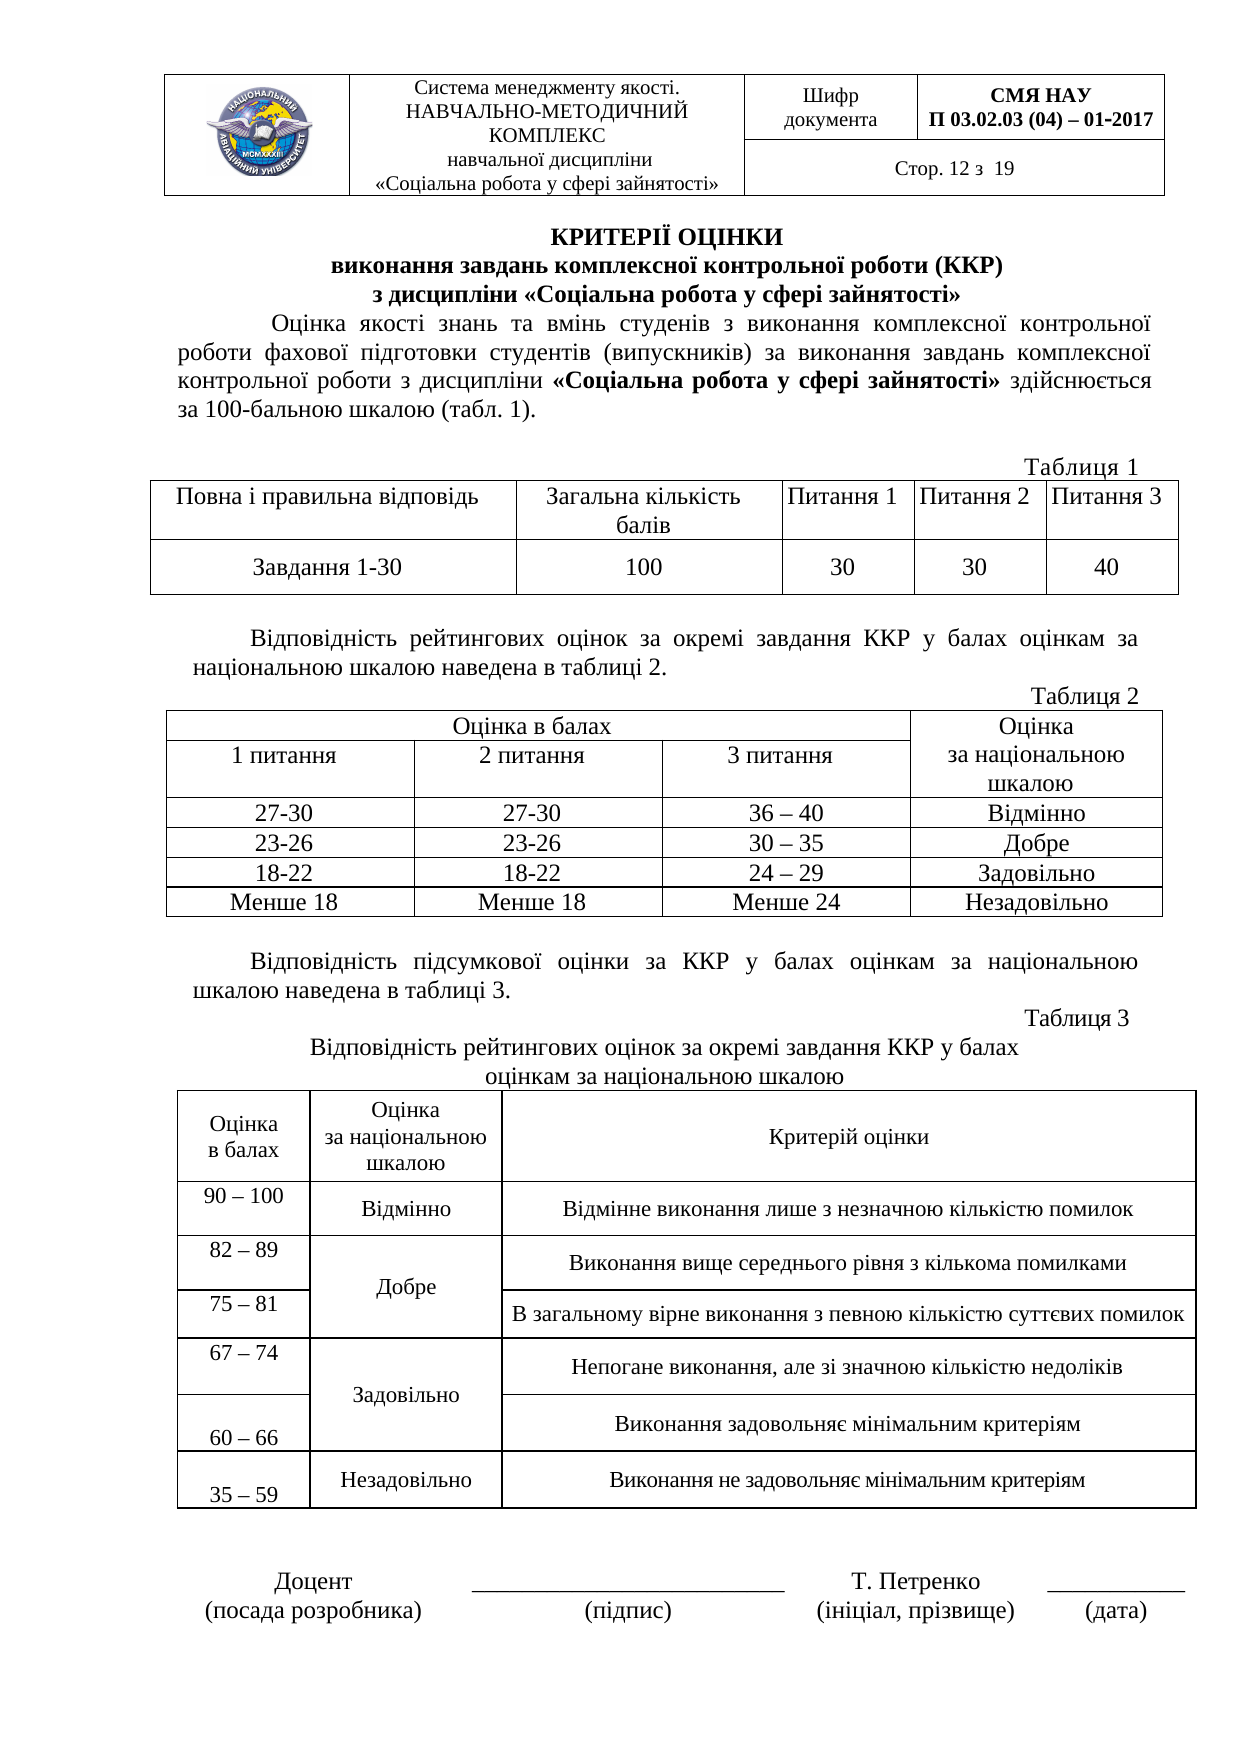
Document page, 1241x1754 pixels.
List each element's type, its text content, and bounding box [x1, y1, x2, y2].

table_cell 24 – 29 [663, 858, 910, 886]
table_cell 30 [915, 540, 1046, 594]
table_header ___________ (дата) [1036, 1566, 1196, 1623]
table_cell Виконання задовольняє мінімальним критеріям [503, 1395, 1195, 1450]
table_header Питання 2 [915, 481, 1046, 539]
table_cell Завдання 1-30 [151, 540, 516, 594]
table_cell 23-26 [167, 828, 414, 857]
text Відповідність рейтингових оцінок за окремі завдання ККР у балах [177, 1032, 1152, 1061]
table_cell Непогане виконання, але зі значною кількістю недоліків [503, 1339, 1195, 1394]
table_cell 27-30 [415, 798, 662, 827]
table_cell 35 – 59 [178, 1452, 309, 1507]
table_cell Незадовільно [311, 1452, 501, 1507]
picture [206, 84, 313, 175]
text Таблиця 3 [1002, 1003, 1152, 1032]
table_cell 30 – 35 [663, 828, 910, 857]
text Таблиця 1 [193, 452, 1139, 480]
table_header Т. Петренко (ініціал, прізвище) [796, 1566, 1036, 1623]
table_header Загальна кількість балів [517, 481, 782, 539]
table_header Питання 1 [783, 481, 914, 539]
table_cell 18-22 [167, 858, 414, 886]
table_cell Менше 18 [415, 888, 662, 916]
table_cell Виконання вище середнього рівня з кількома помилками [503, 1236, 1195, 1289]
table_cell Добре [311, 1236, 501, 1337]
table_cell Задовільно [311, 1339, 501, 1450]
table_cell В загальному вірне виконання з певною кількістю суттєвих помилок [503, 1291, 1195, 1337]
table_cell 1 питання [167, 741, 414, 797]
table_cell 27-30 [167, 798, 414, 827]
table_cell 18-22 [415, 858, 662, 886]
table_header Питання 3 [1047, 481, 1178, 539]
text Відповідність рейтингових оцінок за окремі завдання ККР у балах оцінкам за національною шкалою наведена в таблиці 2. [193, 623, 1139, 681]
text оцінкам за національною шкалою [177, 1061, 1152, 1090]
table_cell Менше 18 [167, 888, 414, 916]
table_cell 60 – 66 [178, 1395, 309, 1450]
text Відповідність підсумкової оцінки за ККР у балах оцінкам за національною шкалою наведена в таблиці 3. [193, 946, 1139, 1003]
table_cell 75 – 81 [178, 1291, 309, 1337]
table_header Критерій оцінки [503, 1091, 1195, 1181]
table_header Оцінка за національною шкалою [311, 1091, 501, 1181]
table_header _________________________ (підпис) [461, 1566, 796, 1623]
text Оцінка якості знань та вмінь студенів з виконання комплексної контрольної роботи фахової підготовки студентів (випускників) за виконання завдань комплексної контрольної роботи з дисципліни «Соціальна робота у сфері зайнятості» здійснюється за 100-бальною шкалою (табл. 1). [177, 308, 1152, 423]
text Таблиця 2 [193, 681, 1139, 710]
table_cell 2 питання [415, 741, 662, 797]
table_cell Менше 24 [663, 888, 910, 916]
table_cell 82 – 89 [178, 1236, 309, 1289]
table_header Оцінка за національною шкалою [911, 711, 1162, 797]
table_cell 3 питання [663, 741, 910, 797]
table_cell Відмінно [311, 1182, 501, 1235]
table_cell 90 – 100 [178, 1182, 309, 1235]
text виконання завдань комплексної контрольної роботи (ККР) [182, 250, 1152, 279]
table_cell 100 [517, 540, 782, 594]
table_cell 40 [1047, 540, 1178, 594]
table_cell 23-26 [415, 828, 662, 857]
table_header Повна і правильна відповідь [151, 481, 516, 539]
table_cell 36 – 40 [663, 798, 910, 827]
table_cell Відмінне виконання лише з незначною кількістю помилок [503, 1182, 1195, 1235]
table_cell Виконання не задовольняє мінімальним критеріям [503, 1452, 1195, 1507]
table_cell 67 – 74 [178, 1339, 309, 1394]
table_header Доцент (посада розробника) [166, 1566, 461, 1623]
text КРИТЕРІЇ ОЦІНКИ [182, 222, 1152, 250]
text з дисципліни «Соціальна робота у сфері зайнятості» [182, 279, 1152, 308]
table_header Оцінка в балах [178, 1091, 309, 1181]
table_cell 30 [783, 540, 914, 594]
table_header Оцінка в балах [167, 711, 910, 739]
